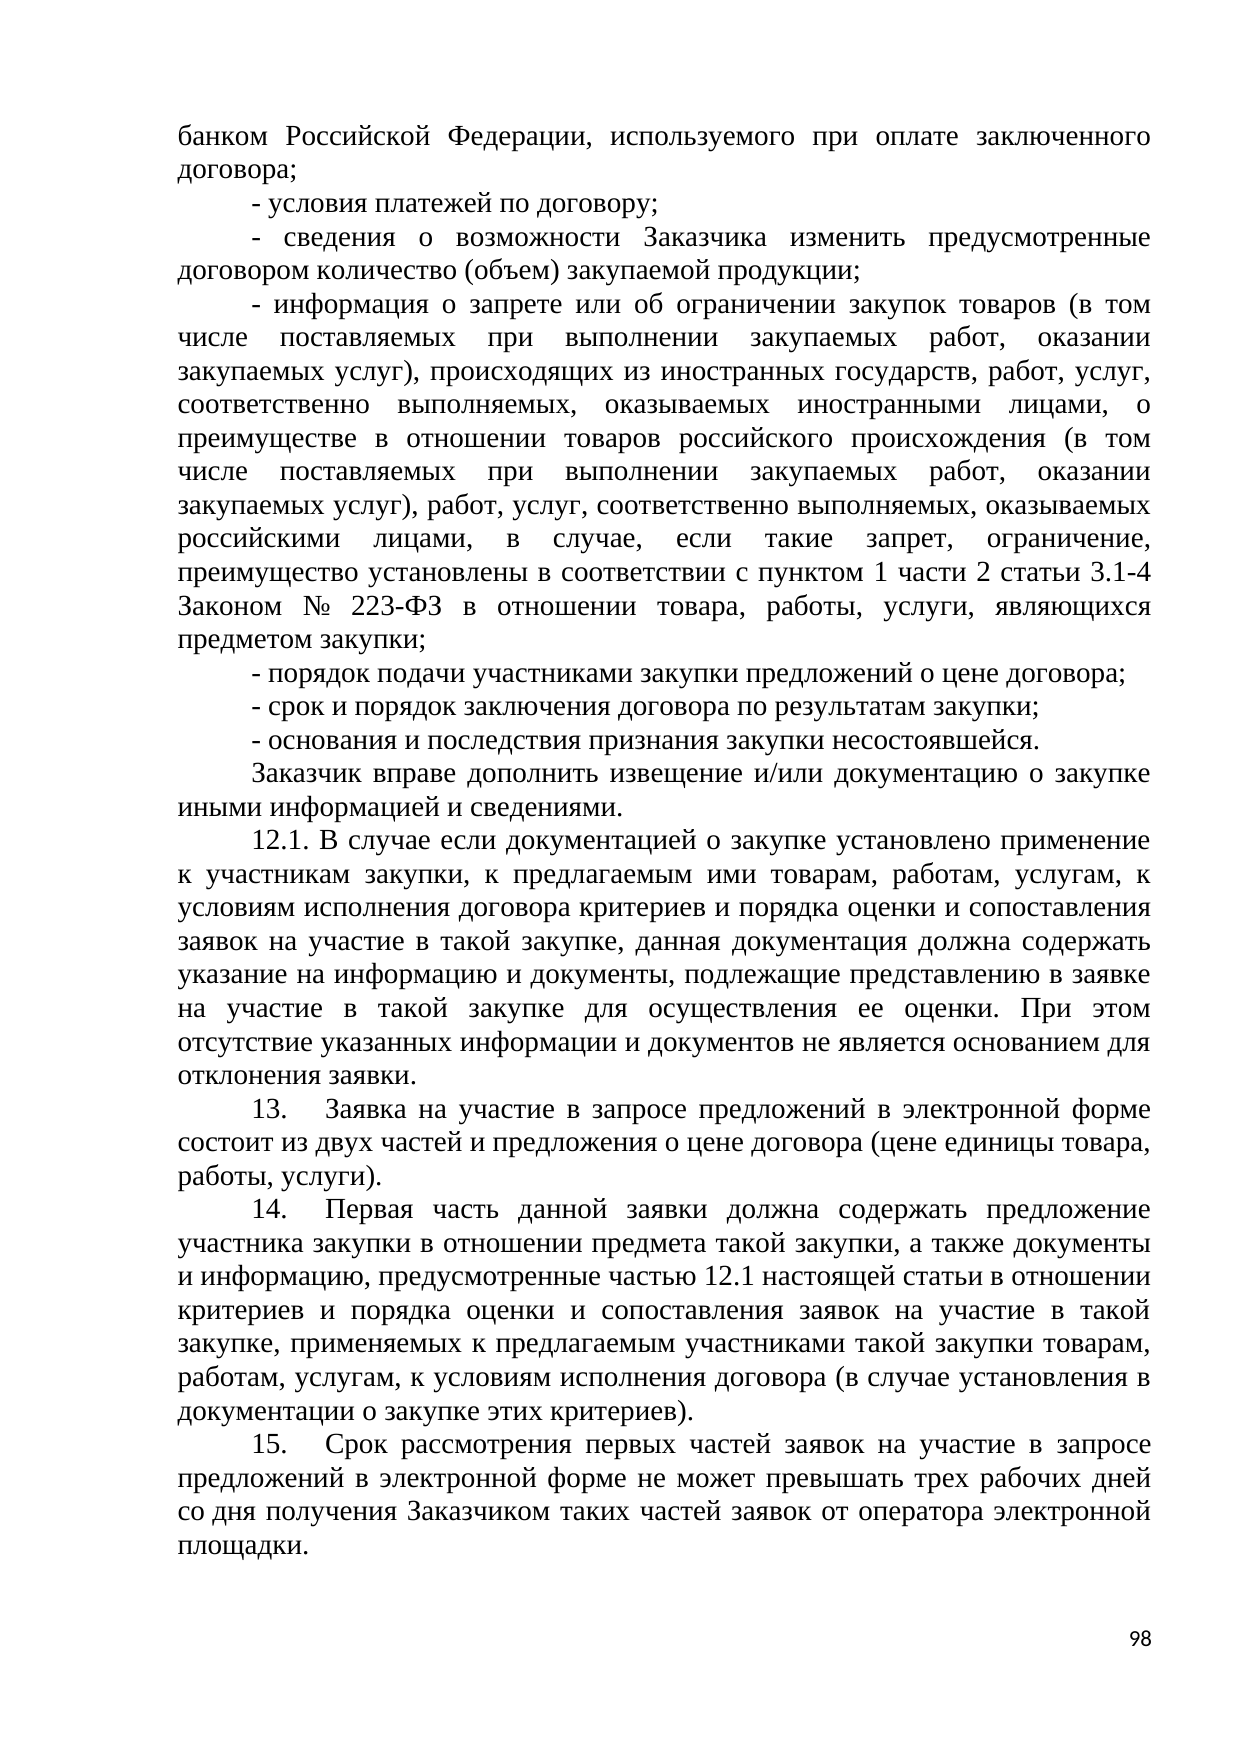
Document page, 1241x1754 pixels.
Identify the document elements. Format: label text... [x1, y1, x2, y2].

list Первая часть данной заявки должна содержать предложение участника закупки в отношении предмета такой закупки, а также документы и информацию, предусмотренные частью 12.1 настоящей статьи в отношении критериев и порядка оценки и сопоставления заявок на участие в такой закупке, применяемых к предлагаемым участниками такой закупки товарам, работам, услугам, к условиям исполнения договора (в случае установления в документации о закупке этих критериев). [177, 1191, 1152, 1426]
text Заказчик вправе дополнить извещение и/или документацию о закупке иными информацией и сведениями. [177, 755, 1152, 822]
text - информация о запрете или об ограничении закупок товаров (в том числе поставляемых при выполнении закупаемых работ, оказании закупаемых услуг), происходящих из иностранных государств, работ, услуг, соответственно выполняемых, оказываемых иностранными лицами, о преимуществе в отношении товаров российского происхождения (в том числе поставляемых при выполнении закупаемых работ, оказании закупаемых услуг), работ, услуг, соответственно выполняемых, оказываемых российскими лицами, в случае, если такие запрет, ограничение, преимущество установлены в соответствии с пунктом 1 части 2 статьи 3.1-4 Законом № 223-ФЗ в отношении товара, работы, услуги, являющихся предметом закупки; [177, 286, 1152, 655]
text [177, 118, 1152, 185]
text - основания и последствия признания закупки несостоявшейся. [177, 722, 1152, 755]
text - порядок подачи участниками закупки предложений о цене договора; [177, 655, 1152, 688]
list Заявка на участие в запросе предложений в электронной форме состоит из двух частей и предложения о цене договора (цене единицы товара, работы, услуги). [177, 1091, 1152, 1191]
text - условия платежей по договору; [177, 185, 1152, 219]
text - срок и порядок заключения договора по результатам закупки; [177, 688, 1152, 722]
text 12.1. В случае если документацией о закупке установлено применение к участникам закупки, к предлагаемым ими товарам, работам, услугам, к условиям исполнения договора критериев и порядка оценки и сопоставления заявок на участие в такой закупке, данная документация должна содержать указание на информацию и документы, подлежащие представлению в заявке на участие в такой закупке для осуществления ее оценки. При этом отсутствие указанных информации и документов не является основанием для отклонения заявки. [177, 822, 1152, 1091]
list Срок рассмотрения первых частей заявок на участие в запросе предложений в электронной форме не может превышать трех рабочих дней со дня получения Заказчиком таких частей заявок от оператора электронной площадки. [177, 1426, 1152, 1560]
text - сведения о возможности Заказчика изменить предусмотренные договором количество (объем) закупаемой продукции; [177, 219, 1152, 286]
